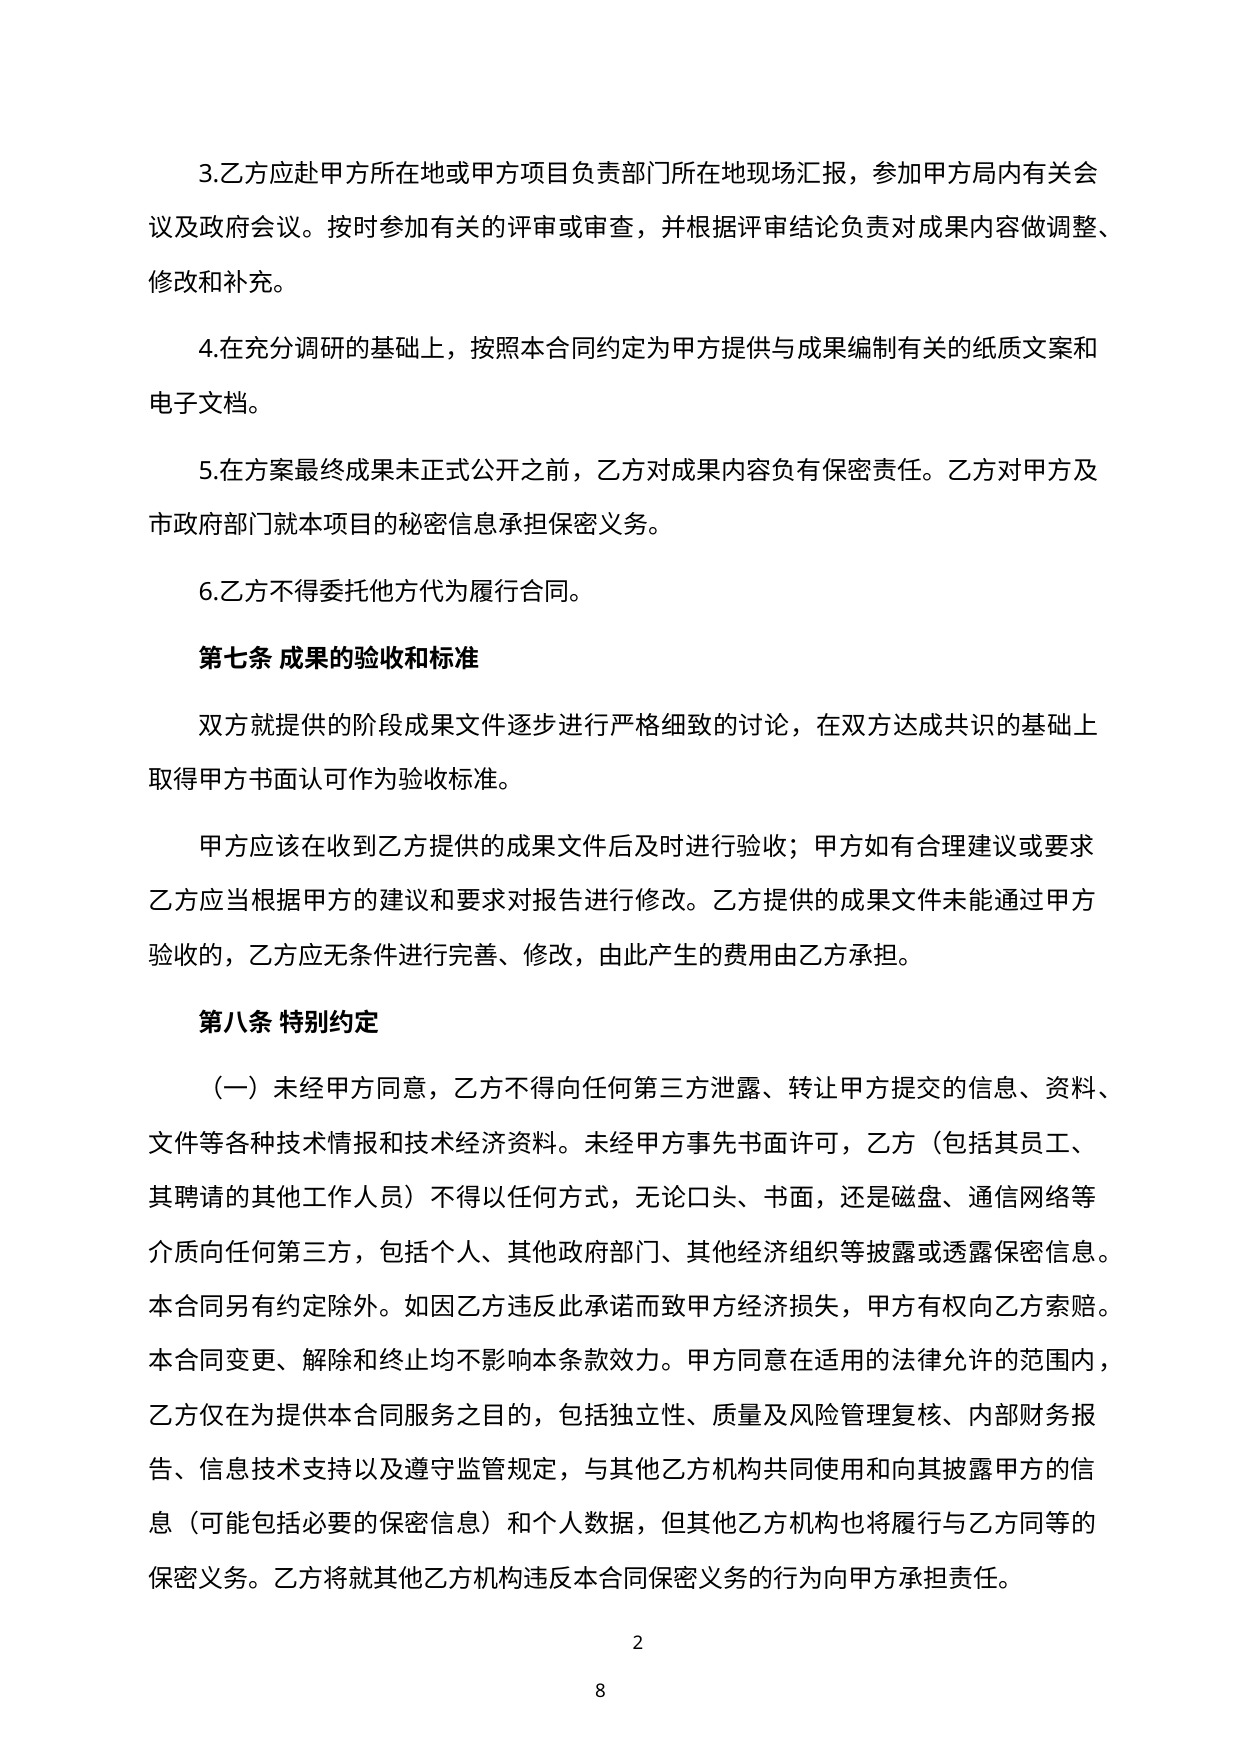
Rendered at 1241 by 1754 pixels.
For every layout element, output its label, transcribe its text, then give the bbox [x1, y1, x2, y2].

text 3.乙方应赴甲方所在地或甲方项目负责部门所在地现场汇报，参加甲方局内有关会议及政府会议。按时参加有关的评审或审查，并根据评审结论负责对成果内容做调整、修改和补充。 [148, 153, 1098, 298]
text 4.在充分调研的基础上，按照本合同约定为甲方提供与成果编制有关的纸质文案和电子文档。 [148, 329, 1098, 419]
list 未经甲方同意，乙方不得向任何第三方泄露、转让甲方提交的信息、资料、文件等各种技术情报和技术经济资料。未经甲方事先书面许可，乙方（包括其员工、其聘请的其他工作人员）不得以任何方式，无论口头、书面，还是磁盘、通信网络等介质向任何第三方，包括个人、其他政府部门、其他经济组织等披露或透露保密信息。本合同另有约定除外。如因乙方违反此承诺而致甲方经济损失，甲方有权向乙方索赔。本合同变更、解除和终止均不影响本条款效力。甲方同意在适用的法律允许的范围内，乙方仅在为提供本合同服务之目的，包括独立性、质量及风险管理复核、内部财务报告、信息技术支持以及遵守监管规定，与其他乙方机构共同使用和向其披露甲方的信息（可能包括必要的保密信息）和个人数据，但其他乙方机构也将履行与乙方同等的保密义务。乙方将就其他乙方机构违反本合同保密义务的行为向甲方承担责任。 [148, 1069, 1098, 1594]
text 双方就提供的阶段成果文件逐步进行严格细致的讨论，在双方达成共识的基础上取得甲方书面认可作为验收标准。 [148, 705, 1098, 796]
list 特别约定 [148, 1002, 1098, 1038]
text 6.乙方不得委托他方代为履行合同。 [148, 571, 1098, 608]
text 5.在方案最终成果未正式公开之前，乙方对成果内容负有保密责任。乙方对甲方及市政府部门就本项目的秘密信息承担保密义务。 [148, 450, 1098, 541]
text 甲方应该在收到乙方提供的成果文件后及时进行验收；甲方如有合理建议或要求，乙方应当根据甲方的建议和要求对报告进行修改。乙方提供的成果文件未能通过甲方验收的，乙方应无条件进行完善、修改，由此产生的费用由乙方承担。 [148, 826, 1098, 971]
list 成果的验收和标准 [148, 638, 1098, 674]
